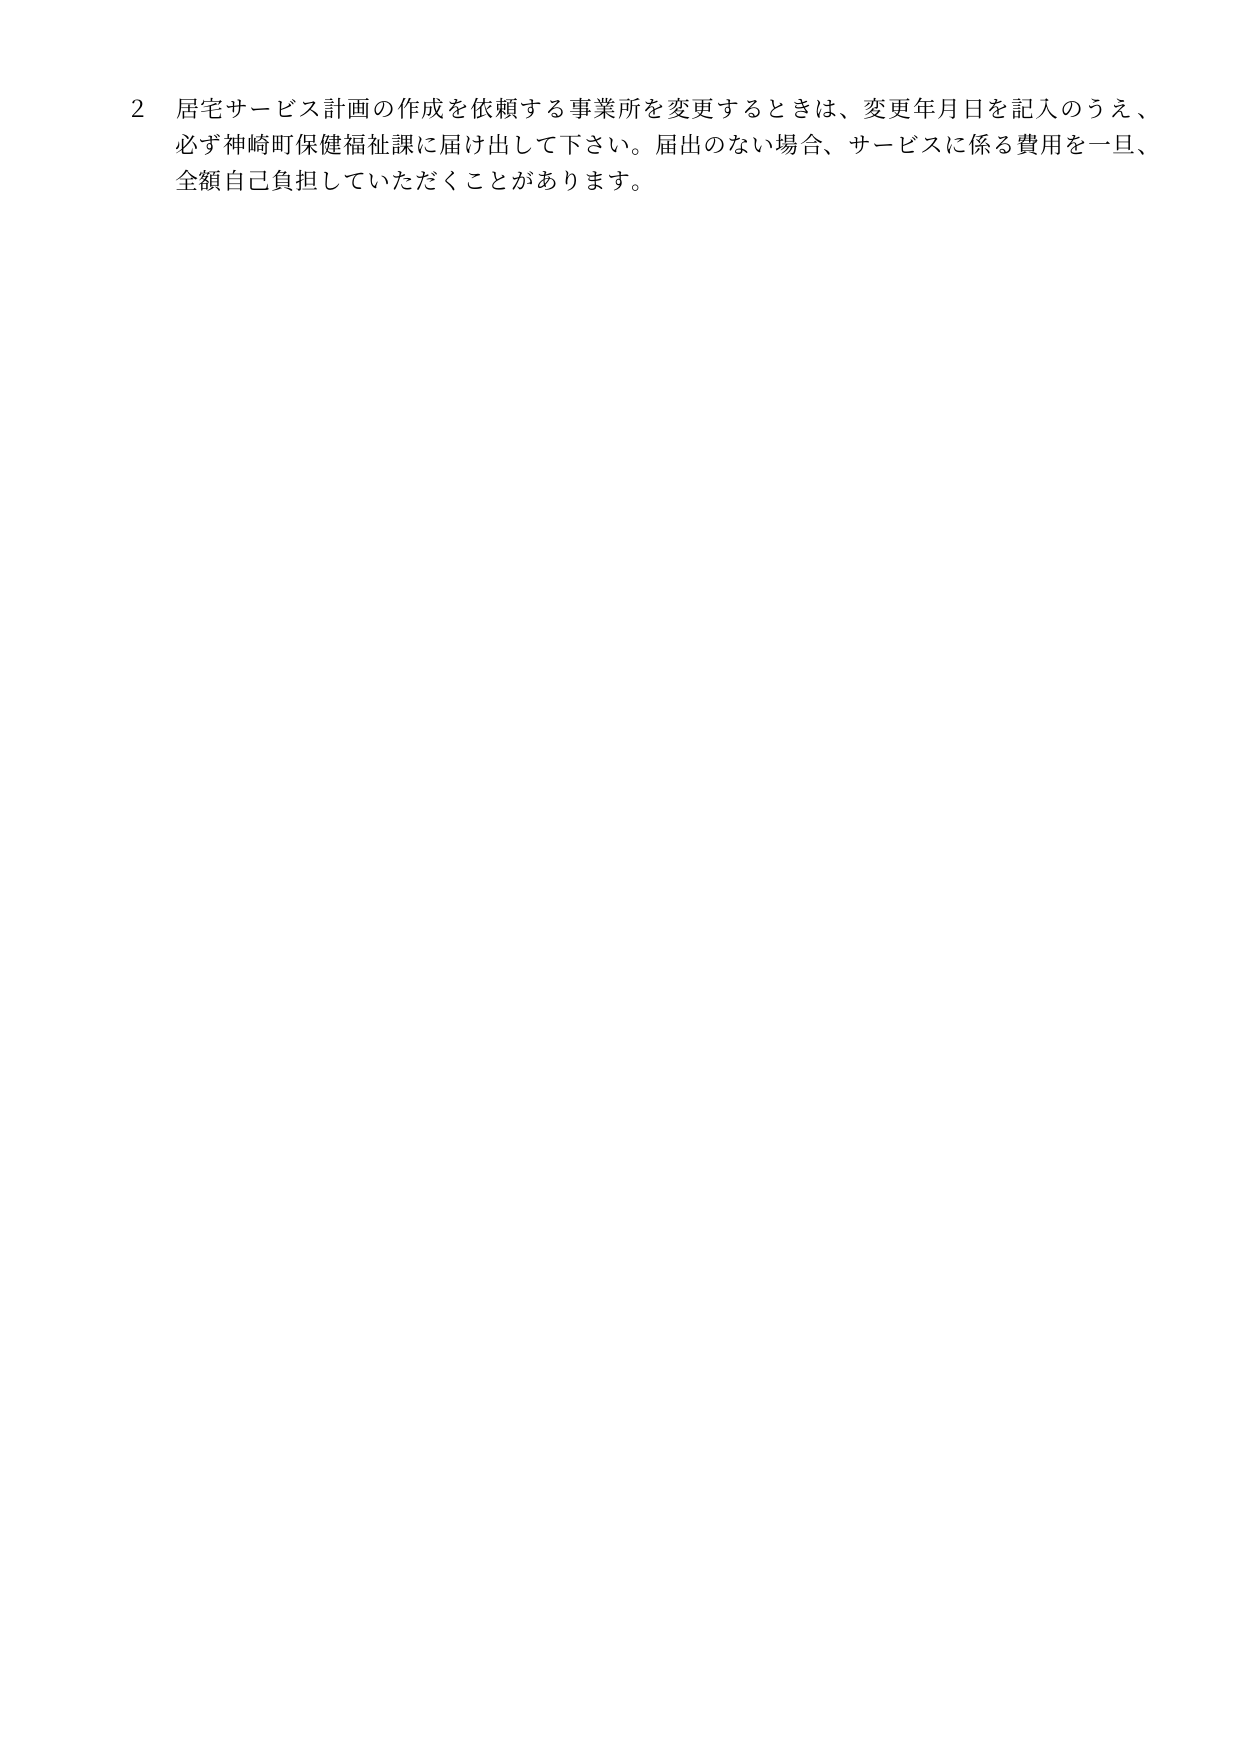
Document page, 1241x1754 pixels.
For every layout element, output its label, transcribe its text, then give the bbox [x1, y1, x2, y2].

text ２ 居宅サービス計画の作成を依頼する事業所を変更するときは、変更年月日を記入のうえ、必ず神崎町保健福祉課に届け出して下さい。届出のない場合、サービスに係る費用を一旦、全額自己負担していただくことがあります。 [127, 90, 1137, 197]
